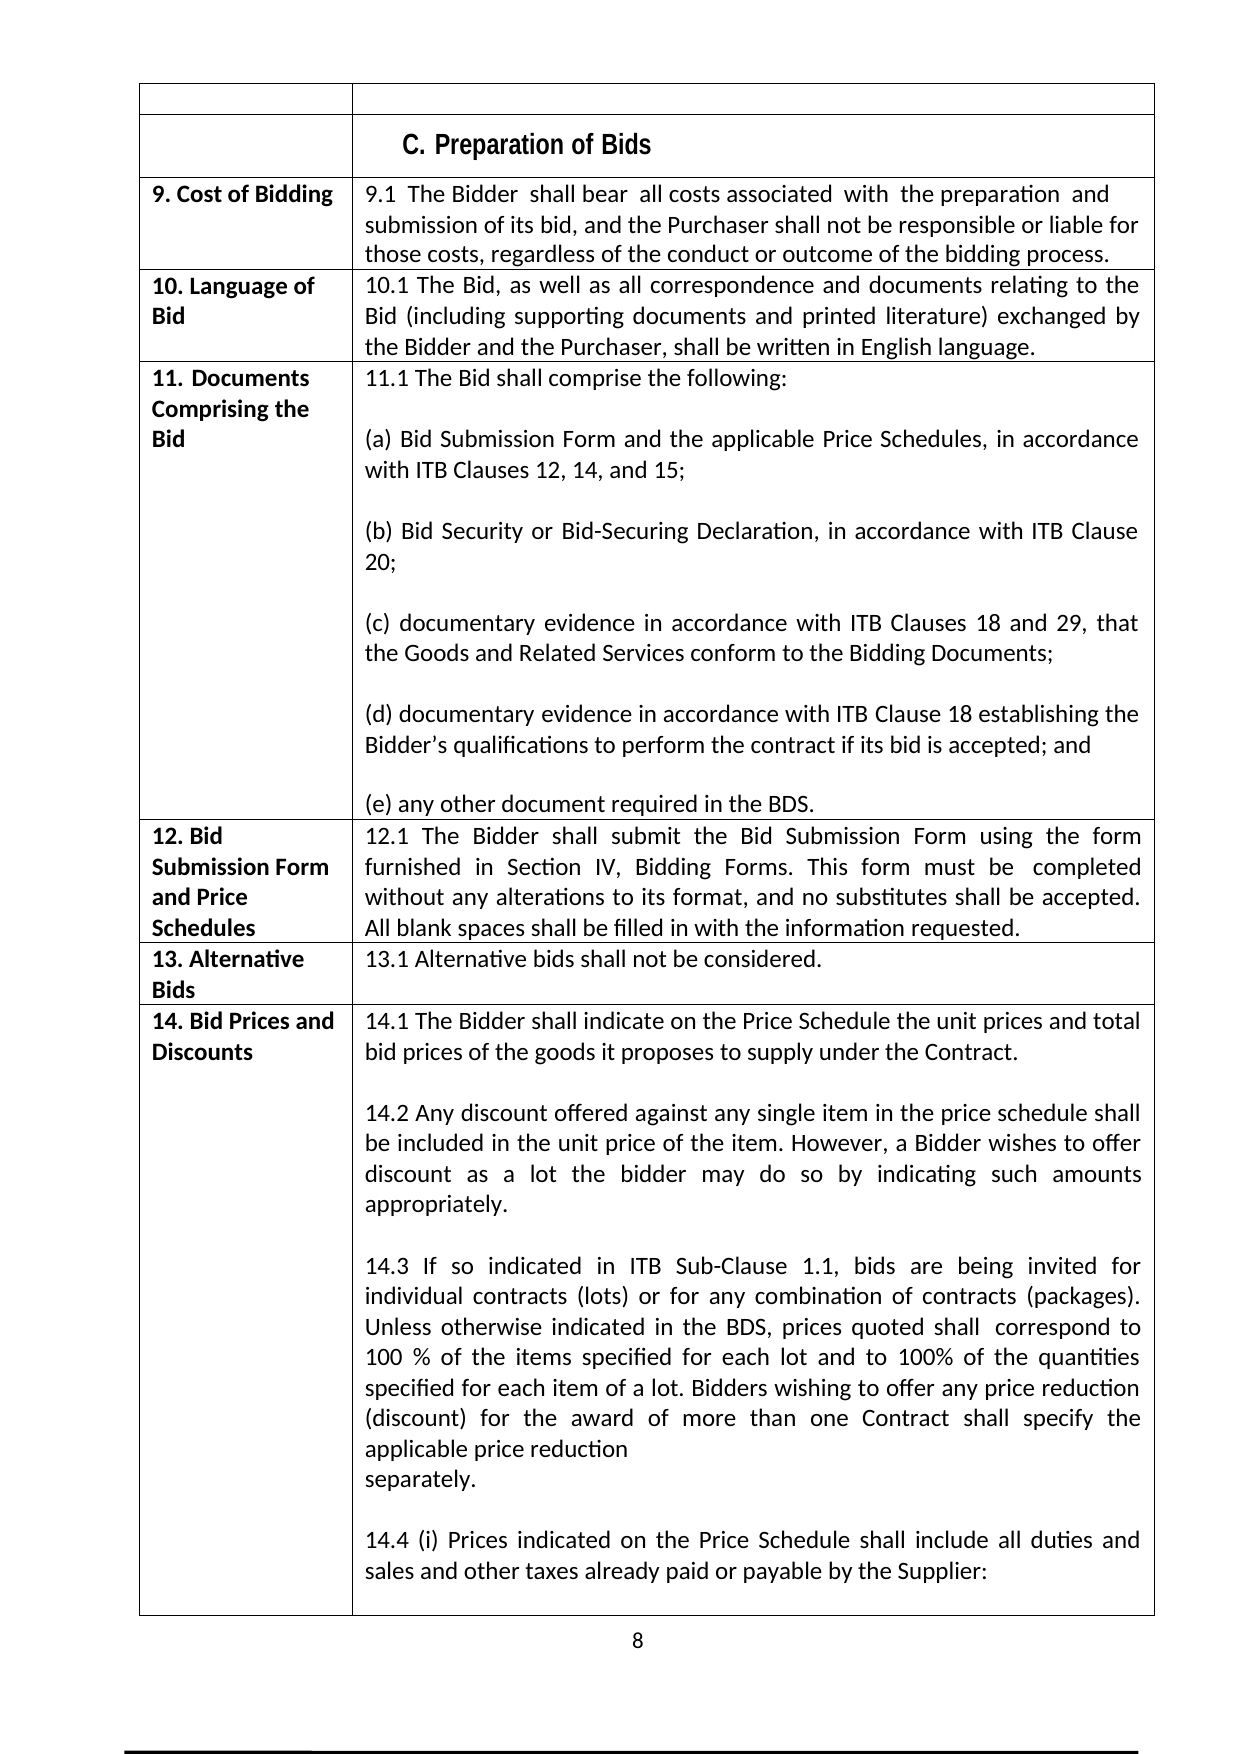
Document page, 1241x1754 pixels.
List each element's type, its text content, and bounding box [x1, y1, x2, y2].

table_cell 12.1 The Bidder shall submit the Bid Submission Form using the form furnished in Section IV, Bidding Forms. This form must be completed without any alterations to its format, and no substitutes shall be accepted. All blank spaces shall be filled in with the information requested. [353, 820, 1154, 942]
table_cell 9.1 The Bidder shall bear all costs associated with the preparation and submission of its bid, and the Purchaser shall not be responsible or liable for those costs, regardless of the conduct or outcome of the bidding process. [353, 178, 1154, 269]
table_header [140, 84, 352, 114]
table_cell C. Preparation of Bids [353, 115, 1154, 177]
table_cell 13.1 Alternative bids shall not be considered. [353, 943, 1154, 1004]
table_cell 10.1 The Bid, as well as all correspondence and documents relating to the Bid (including supporting documents and printed literature) exchanged by the Bidder and the Purchaser, shall be written in English language. [353, 270, 1154, 361]
table_cell 11.1 The Bid shall comprise the following: Bid Submission Form and the applicable Price Schedules, in accordance with ITB Clauses 12, 14, and 15; Bid Security or Bid-Securing Declaration, in accordance with ITB Clause 20; documentary evidence in accordance with ITB Clauses 18 and 29, that the Goods and Related Services conform to the Bidding Documents; documentary evidence in accordance with ITB Clause 18 establishing the Bidder’s qualifications to perform the contract if its bid is accepted; and any other document required in the BDS. [353, 362, 1154, 819]
table_cell 12. Bid Submission Form and Price Schedules [140, 820, 352, 942]
table_cell 9. Cost of Bidding [140, 178, 352, 269]
table_cell [140, 115, 352, 177]
table_cell The Bidder shall indicate on the Price Schedule the unit prices and total bid prices of the goods it proposes to supply under the Contract. Any discount offered against any single item in the price schedule shall be included in the unit price of the item. However, a Bidder wishes to offer discount as a lot the bidder may do so by indicating such amounts appropriately. If so indicated in ITB Sub-Clause 1.1, bids are being invited for individual contracts (lots) or for any combination of contracts (packages). Unless otherwise indicated in the BDS, prices quoted shall correspond to 100 % of the items specified for each lot and to 100% of the quantities specified for each item of a lot. Bidders wishing to offer any price reduction (discount) for the award of more than one Contract shall specify the applicable price reduction separately. (i) Prices indicated on the Price Schedule shall include all duties and sales and other taxes already paid or payable by the Supplier: [353, 1005, 1154, 1615]
table_cell 10. Language of Bid [140, 270, 352, 361]
table_cell 14. Bid Prices and Discounts [140, 1005, 352, 1615]
table_cell 13. Alternative Bids [140, 943, 352, 1004]
table_header [353, 84, 1154, 114]
table_cell 11. Documents Comprising the Bid [140, 362, 352, 819]
